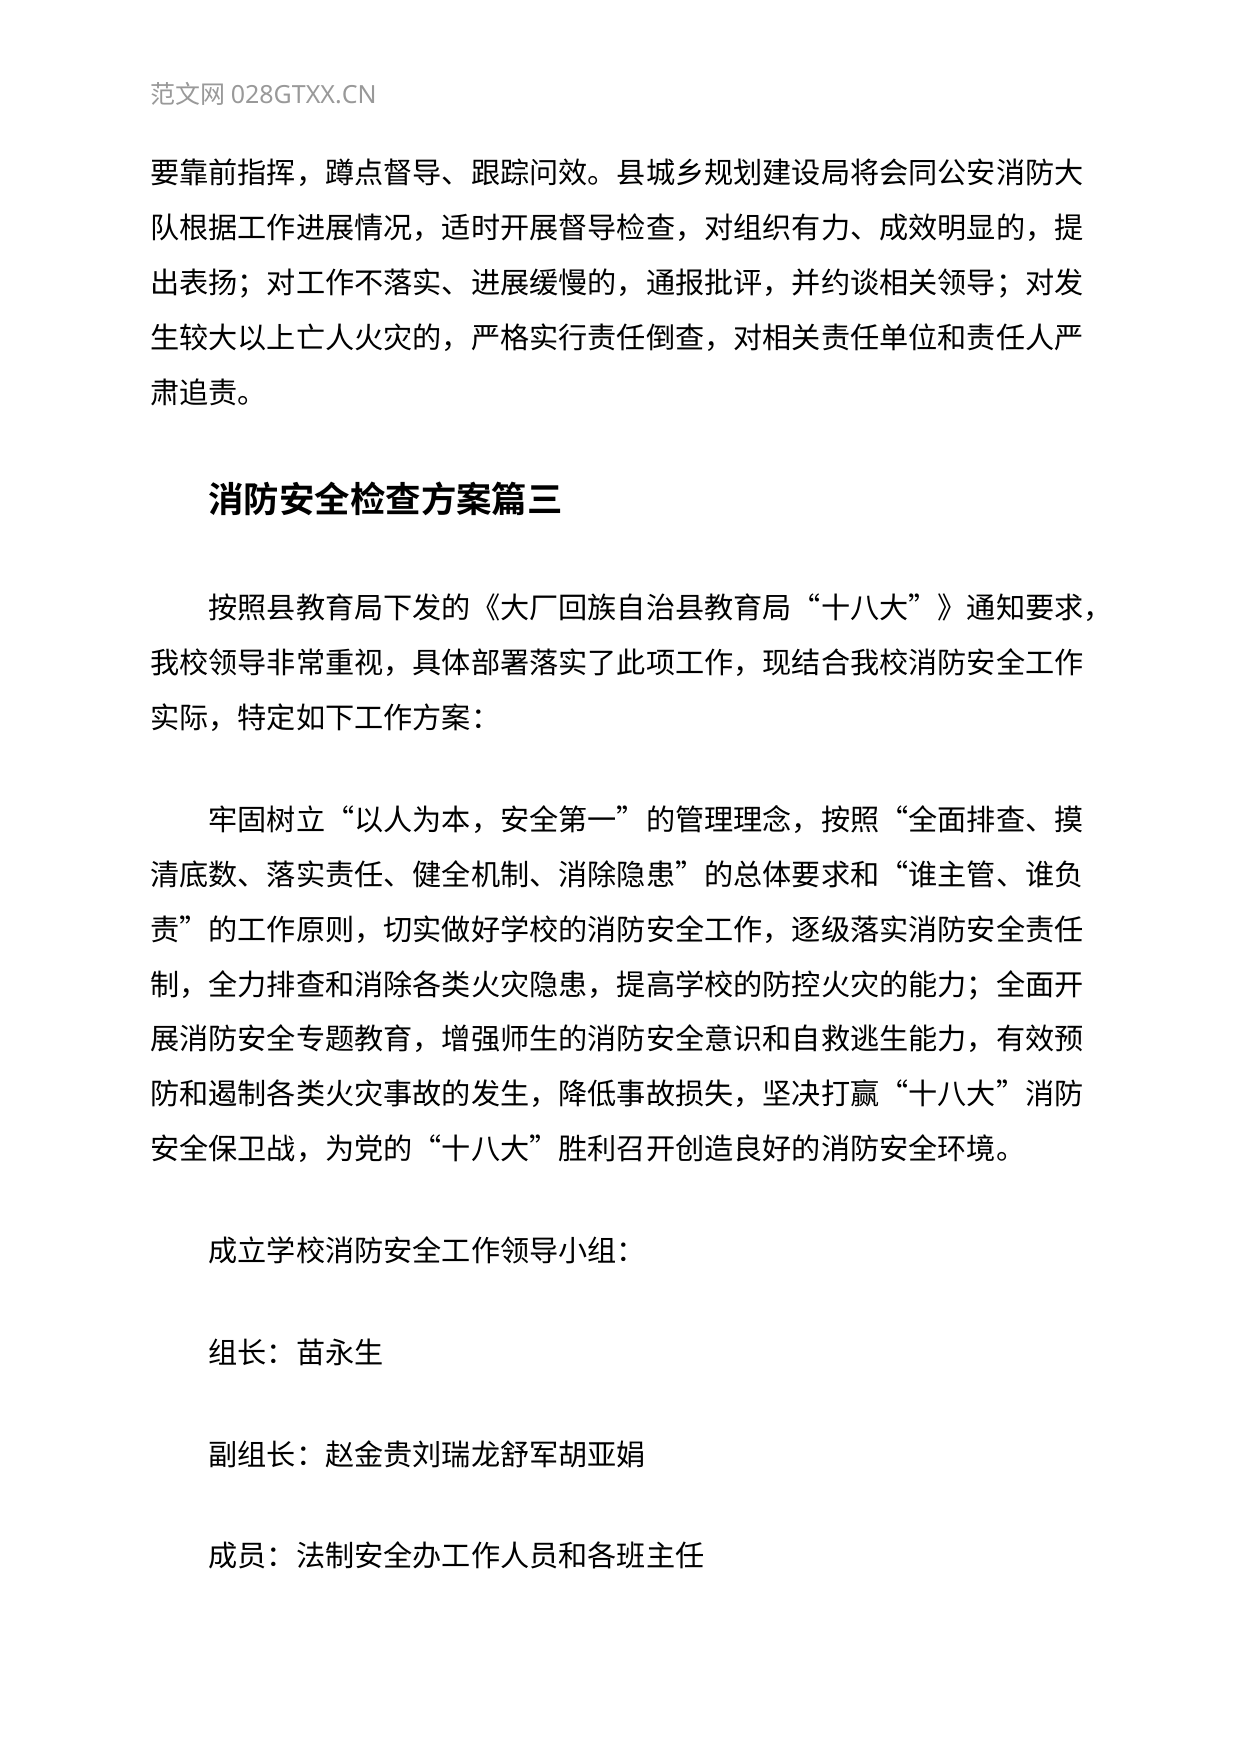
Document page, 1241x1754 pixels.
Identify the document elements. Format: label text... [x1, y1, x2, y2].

text 组长：苗永生 [150, 1329, 1090, 1372]
text 副组长：赵金贵刘瑞龙舒军胡亚娟 [150, 1431, 1090, 1473]
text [150, 150, 1090, 412]
text 按照县教育局下发的《大厂回族自治县教育局“十八大”》通知要求，我校领导非常重视，具体部署落实了此项工作，现结合我校消防安全工作实际，特定如下工作方案： [150, 585, 1090, 737]
text 成立学校消防安全工作领导小组： [150, 1227, 1090, 1270]
text 牢固树立“以人为本，安全第一”的管理理念，按照“全面排查、摸清底数、落实责任、健全机制、消除隐患”的总体要求和“谁主管、谁负责”的工作原则，切实做好学校的消防安全工作，逐级落实消防安全责任制，全力排查和消除各类火灾隐患，提高学校的防控火灾的能力；全面开展消防安全专题教育，增强师生的消防安全意识和自救逃生能力，有效预防和遏制各类火灾事故的发生，降低事故损失，坚决打赢“十八大”消防安全保卫战，为党的“十八大”胜利召开创造良好的消防安全环境。 [150, 796, 1090, 1168]
text 消防安全检查方案篇三 [150, 471, 1090, 523]
text 成员：法制安全办工作人员和各班主任 [150, 1533, 1090, 1575]
